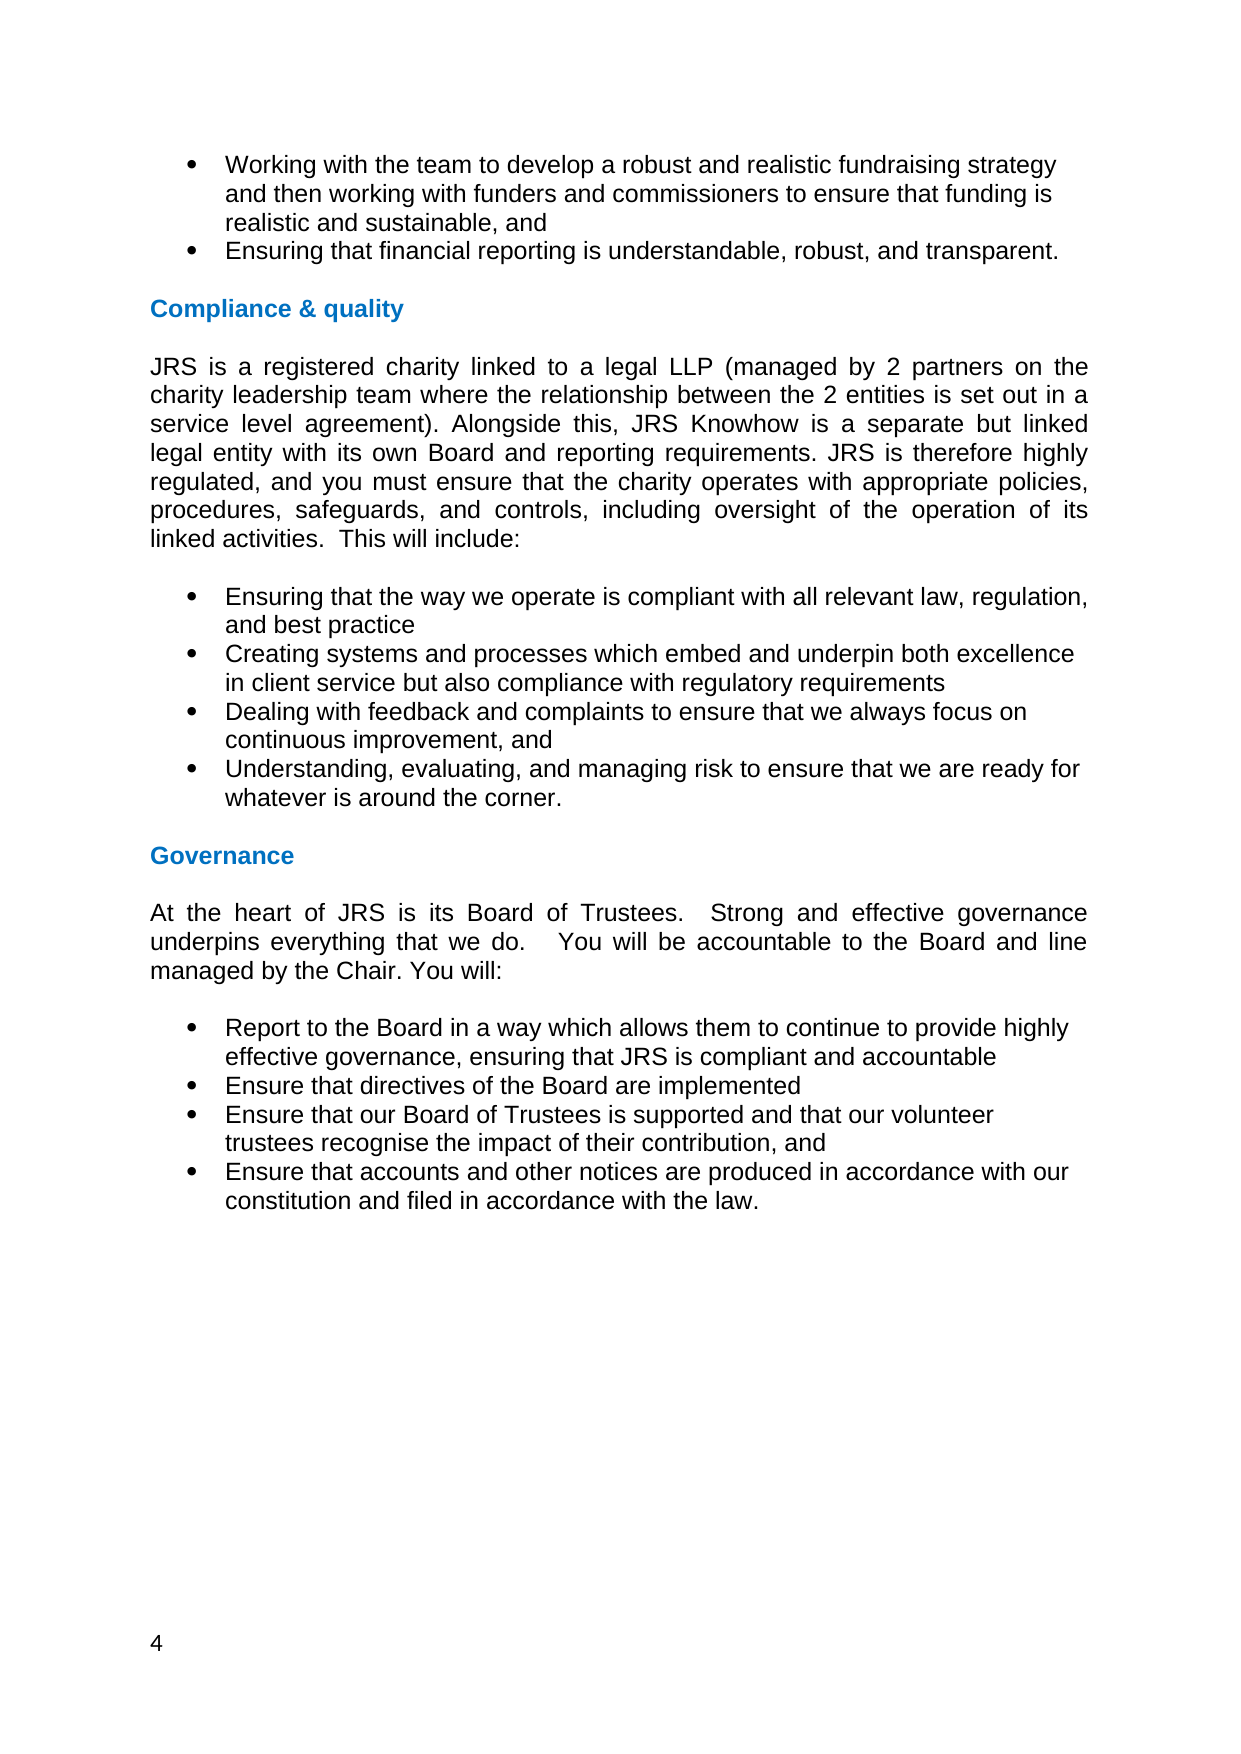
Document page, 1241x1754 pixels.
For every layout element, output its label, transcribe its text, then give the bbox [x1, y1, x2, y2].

list Ensure that our Board of Trustees is supported and that our volunteer trustees recognise the impact of their contribution, and [187, 1099, 1090, 1157]
text JRS is a registered charity linked to a legal LLP (managed by 2 partners on the charity leadership team where the relationship between the 2 entities is set out in a service level agreement). Alongside this, JRS Knowhow is a separate but linked legal entity with its own Board and reporting requirements. JRS is therefore highly regulated, and you must ensure that the charity operates with appropriate policies, procedures, safeguards, and controls, including oversight of the operation of its linked activities. This will include: [150, 351, 1090, 553]
list Ensuring that financial reporting is understandable, robust, and transparent. [187, 236, 1090, 265]
list Working with the team to develop a robust and realistic fundraising strategy and then working with funders and commissioners to ensure that funding is realistic and sustainable, and [187, 150, 1090, 236]
list Creating systems and processes which embed and underpin both excellence in client service but also compliance with regulatory requirements [187, 639, 1090, 697]
text Governance [150, 841, 1090, 869]
list Understanding, evaluating, and managing risk to ensure that we are ready for whatever is around the corner. [187, 754, 1090, 812]
text Compliance & quality [150, 294, 1090, 323]
list Ensure that directives of the Board are implemented [187, 1071, 1090, 1099]
list Ensuring that the way we operate is compliant with all relevant law, regulation, and best practice [187, 581, 1090, 639]
text At the heart of JRS is its Board of Trustees. Strong and effective governance underpins everything that we do. You will be accountable to the Board and line managed by the Chair. You will: [150, 898, 1090, 984]
list Report to the Board in a way which allows them to continue to provide highly effective governance, ensuring that JRS is compliant and accountable [187, 1013, 1090, 1071]
list Dealing with feedback and complaints to ensure that we always focus on continuous improvement, and [187, 697, 1090, 754]
list Ensure that accounts and other notices are produced in accordance with our constitution and filed in accordance with the law. [187, 1157, 1090, 1215]
